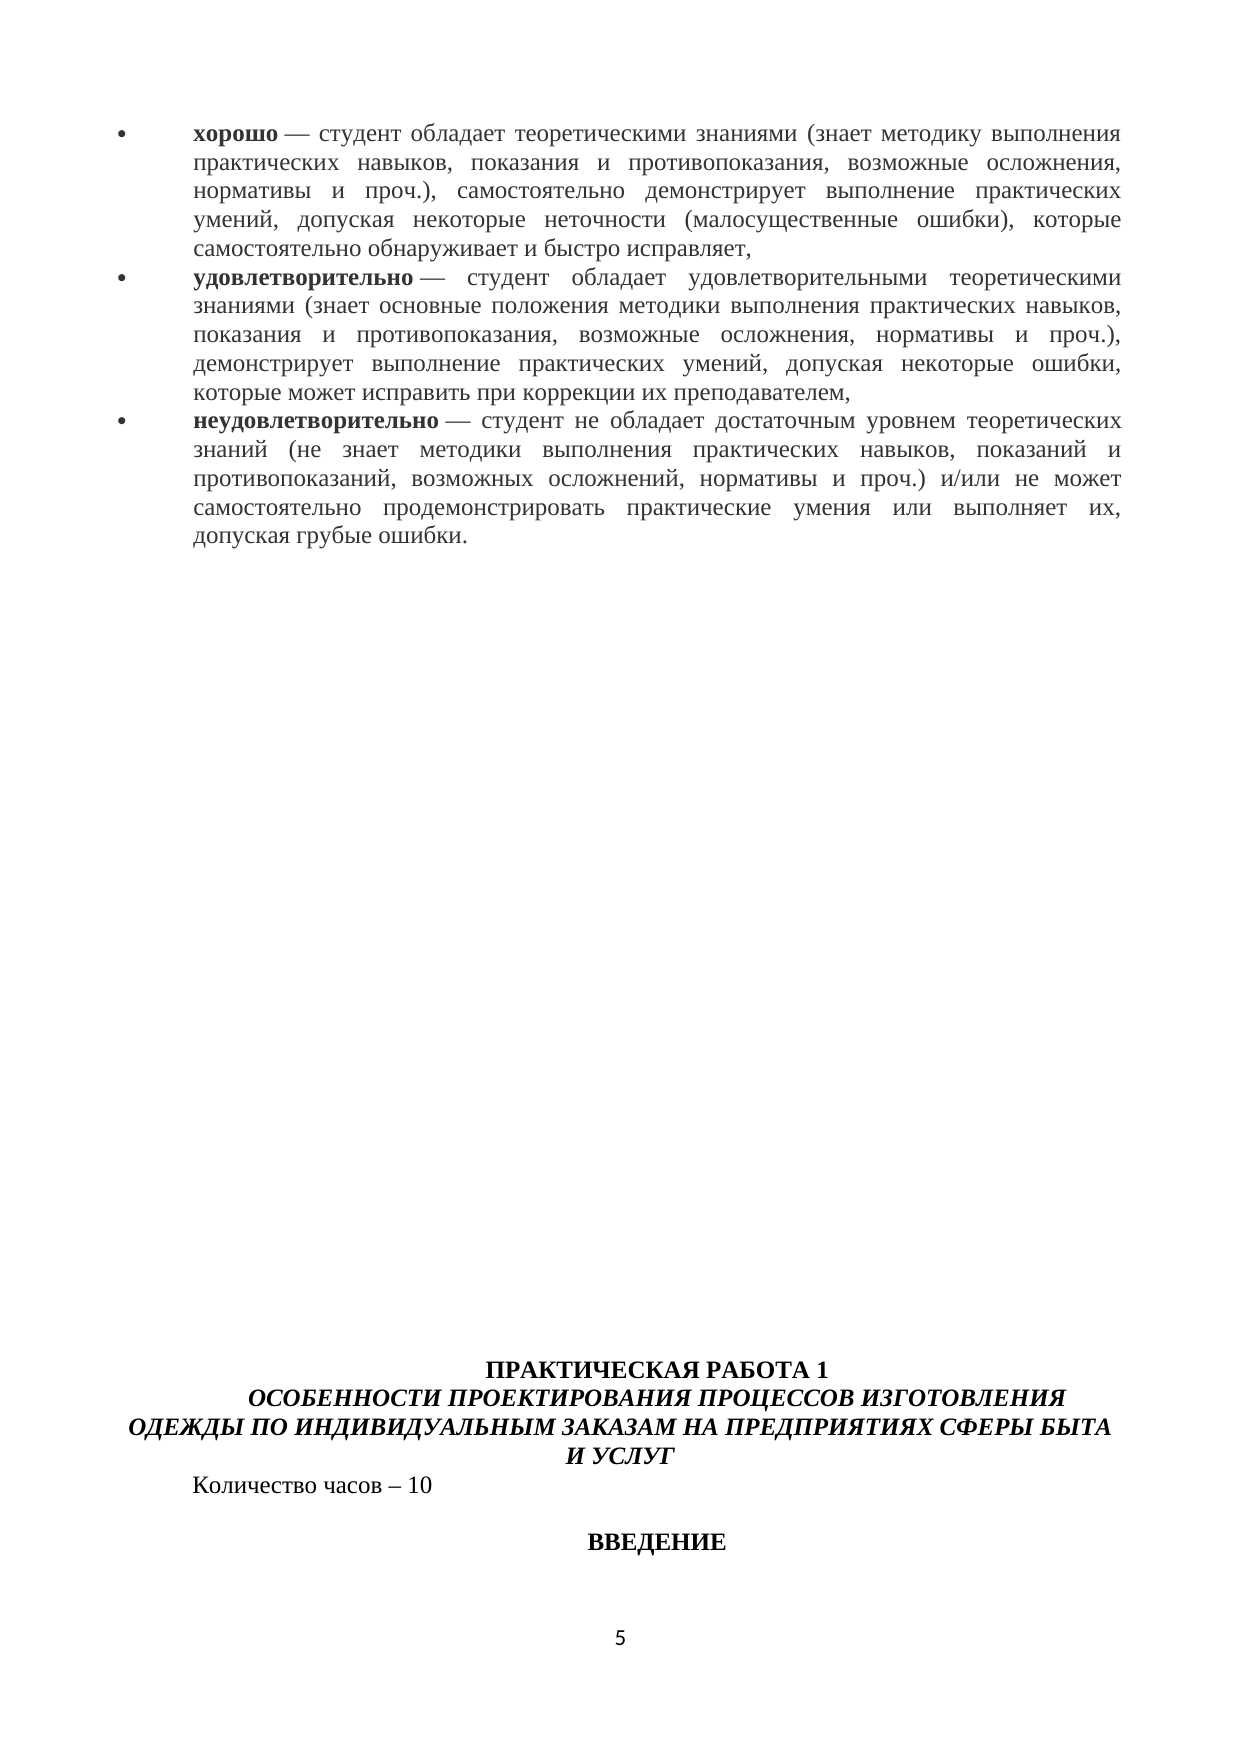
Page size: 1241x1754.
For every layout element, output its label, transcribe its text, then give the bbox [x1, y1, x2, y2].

list хорошо — студент обладает теоретическими знаниями (знает методику выполнения практических навыков, показания и противопоказания, возможные осложнения, нормативы и проч.), самостоятельно демонстрирует выполнение практических умений, допуская некоторые неточности (малосущественные ошибки), которые самостоятельно обнаруживает и быстро исправляет, [118, 118, 1122, 262]
text Количество часов – 10 [118, 1470, 1122, 1498]
text ОСОБЕННОСТИ ПРОЕКТИРОВАНИЯ ПРОЦЕССОВ ИЗГОТОВЛЕНИЯ ОДЕЖДЫ ПО ИНДИВИДУАЛЬНЫМ ЗАКАЗАМ НА ПРЕДПРИЯТИЯХ СФЕРЫ БЫТА И УСЛУГ [118, 1383, 1122, 1470]
text ВВЕДЕНИЕ [118, 1527, 1122, 1556]
list удовлетворительно — студент обладает удовлетворительными теоретическими знаниями (знает основные положения методики выполнения практических навыков, показания и противопоказания, возможные осложнения, нормативы и проч.), демонстрирует выполнение практических умений, допуская некоторые ошибки, которые может исправить при коррекции их преподавателем, [118, 262, 1122, 406]
text ПРАКТИЧЕСКАЯ РАБОТА 1 [118, 1355, 1122, 1383]
list неудовлетворительно — студент не обладает достаточным уровнем теоретических знаний (не знает методики выполнения практических навыков, показаний и противопоказаний, возможных осложнений, нормативы и проч.) и/или не может самостоятельно продемонстрировать практические умения или выполняет их, допуская грубые ошибки. [118, 406, 1122, 549]
